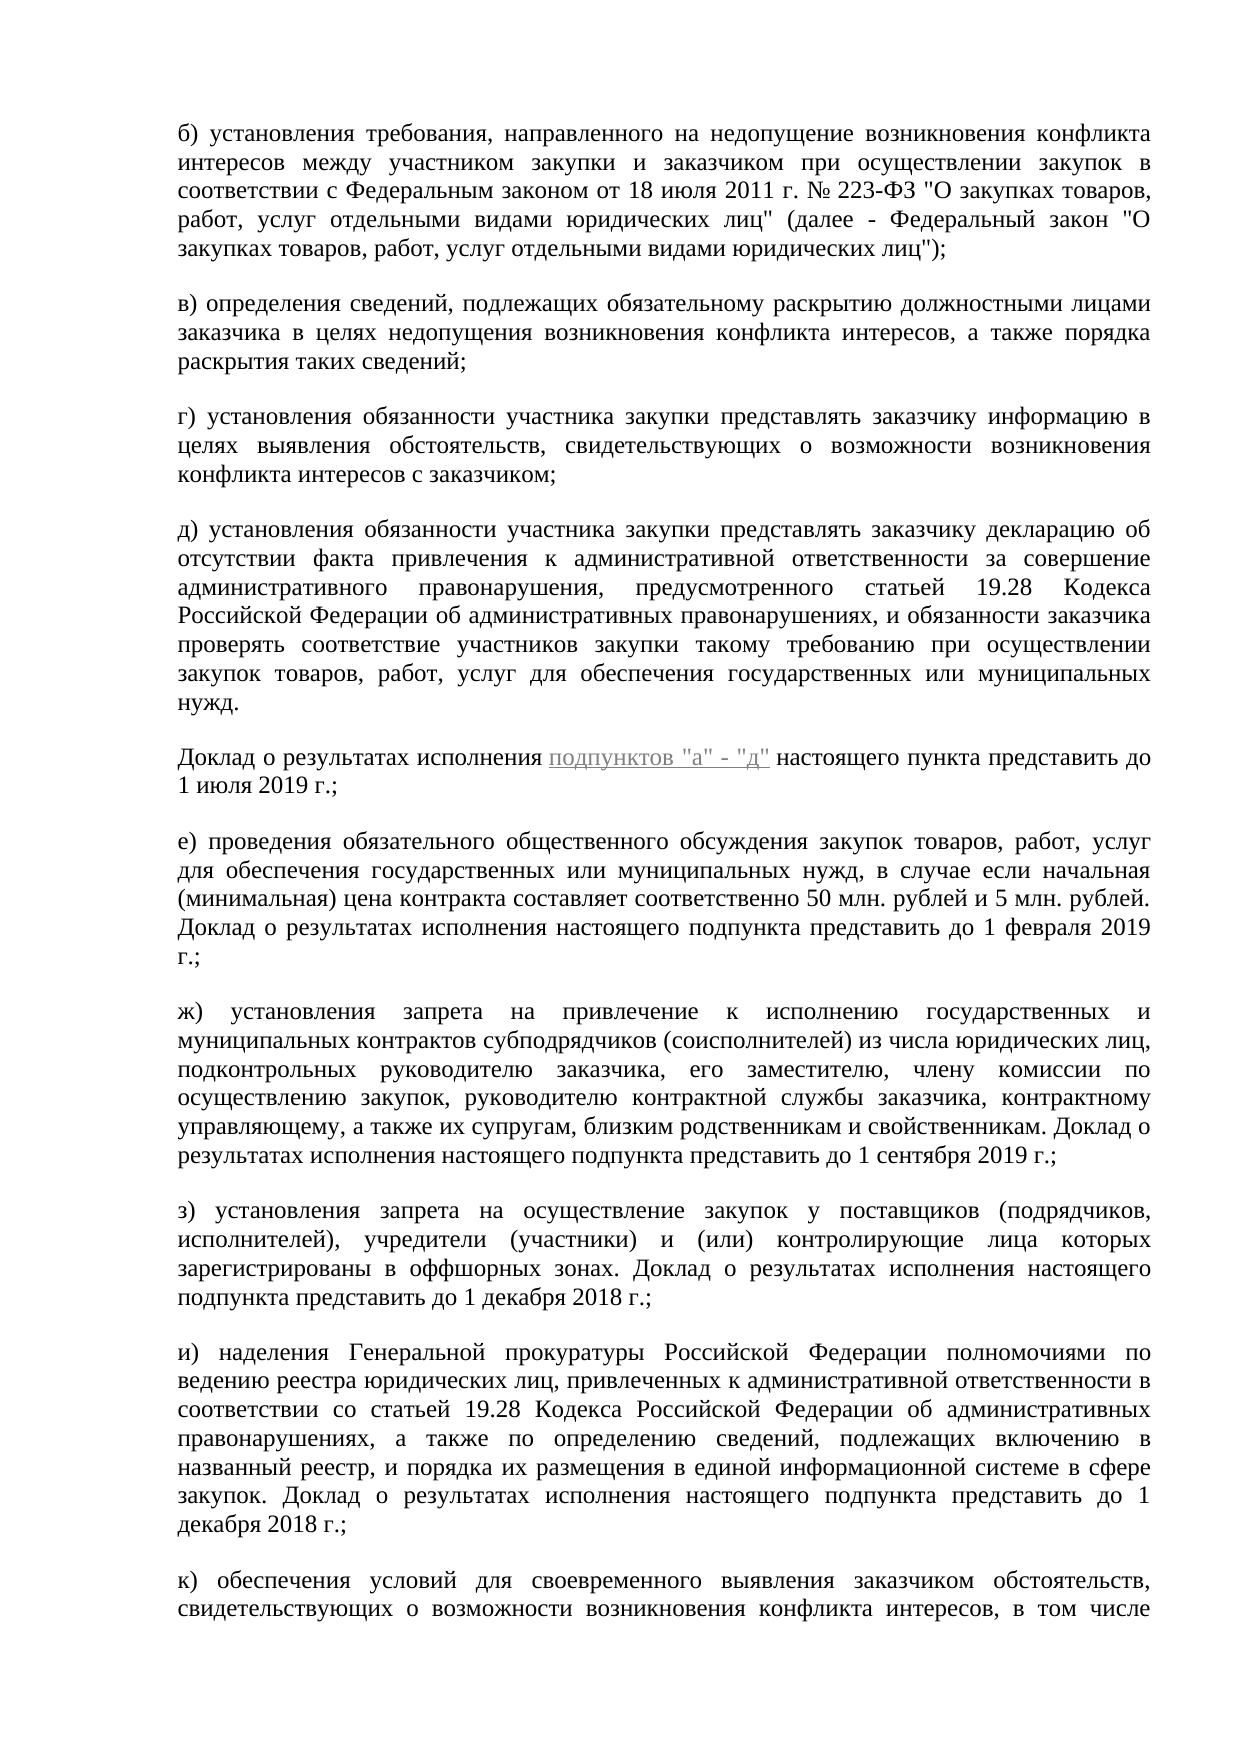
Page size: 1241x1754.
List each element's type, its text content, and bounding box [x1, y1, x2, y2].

text е) проведения обязательного общественного обсуждения закупок товаров, работ, услуг для обеспечения государственных или муниципальных нужд, в случае если начальная (минимальная) цена контракта составляет соответственно 50 млн. рублей и 5 млн. рублей. Доклад о результатах исполнения настоящего подпункта представить до 1 февраля 2019 г.; [177, 826, 1152, 970]
text Доклад о результатах исполнения подпунктов "а" - "д" настоящего пункта представить до 1 июля 2019 г.; [177, 742, 1152, 799]
text ж) установления запрета на привлечение к исполнению государственных и муниципальных контрактов субподрядчиков (соисполнителей) из числа юридических лиц, подконтрольных руководителю заказчика, его заместителю, члену комиссии по осуществлению закупок, руководителю контрактной службы заказчика, контрактному управляющему, а также их супругам, близким родственникам и свойственникам. Доклад о результатах исполнения настоящего подпункта представить до 1 сентября 2019 г.; [177, 996, 1152, 1169]
text в) определения сведений, подлежащих обязательному раскрытию должностными лицами заказчика в целях недопущения возникновения конфликта интересов, а также порядка раскрытия таких сведений; [177, 288, 1152, 375]
text б) установления требования, направленного на недопущение возникновения конфликта интересов между участником закупки и заказчиком при осуществлении закупок в соответствии с Федеральным законом от 18 июля 2011 г. № 223-ФЗ "О закупках товаров, работ, услуг отдельными видами юридических лиц" (далее - Федеральный закон "О закупках товаров, работ, услуг отдельными видами юридических лиц"); [177, 118, 1152, 262]
text г) установления обязанности участника закупки представлять заказчику информацию в целях выявления обстоятельств, свидетельствующих о возможности возникновения конфликта интересов с заказчиком; [177, 401, 1152, 487]
text д) установления обязанности участника закупки представлять заказчику декларацию об отсутствии факта привлечения к административной ответственности за совершение административного правонарушения, предусмотренного статьей 19.28 Кодекса Российской Федерации об административных правонарушениях, и обязанности заказчика проверять соответствие участников закупки такому требованию при осуществлении закупок товаров, работ, услуг для обеспечения государственных или муниципальных нужд. [177, 514, 1152, 715]
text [177, 1565, 1152, 1622]
text и) наделения Генеральной прокуратуры Российской Федерации полномочиями по ведению реестра юридических лиц, привлеченных к административной ответственности в соответствии со статьей 19.28 Кодекса Российской Федерации об административных правонарушениях, а также по определению сведений, подлежащих включению в названный реестр, и порядка их размещения в единой информационной системе в сфере закупок. Доклад о результатах исполнения настоящего подпункта представить до 1 декабря 2018 г.; [177, 1337, 1152, 1538]
text з) установления запрета на осуществление закупок у поставщиков (подрядчиков, исполнителей), учредители (участники) и (или) контролирующие лица которых зарегистрированы в оффшорных зонах. Доклад о результатах исполнения настоящего подпункта представить до 1 декабря 2018 г.; [177, 1195, 1152, 1310]
